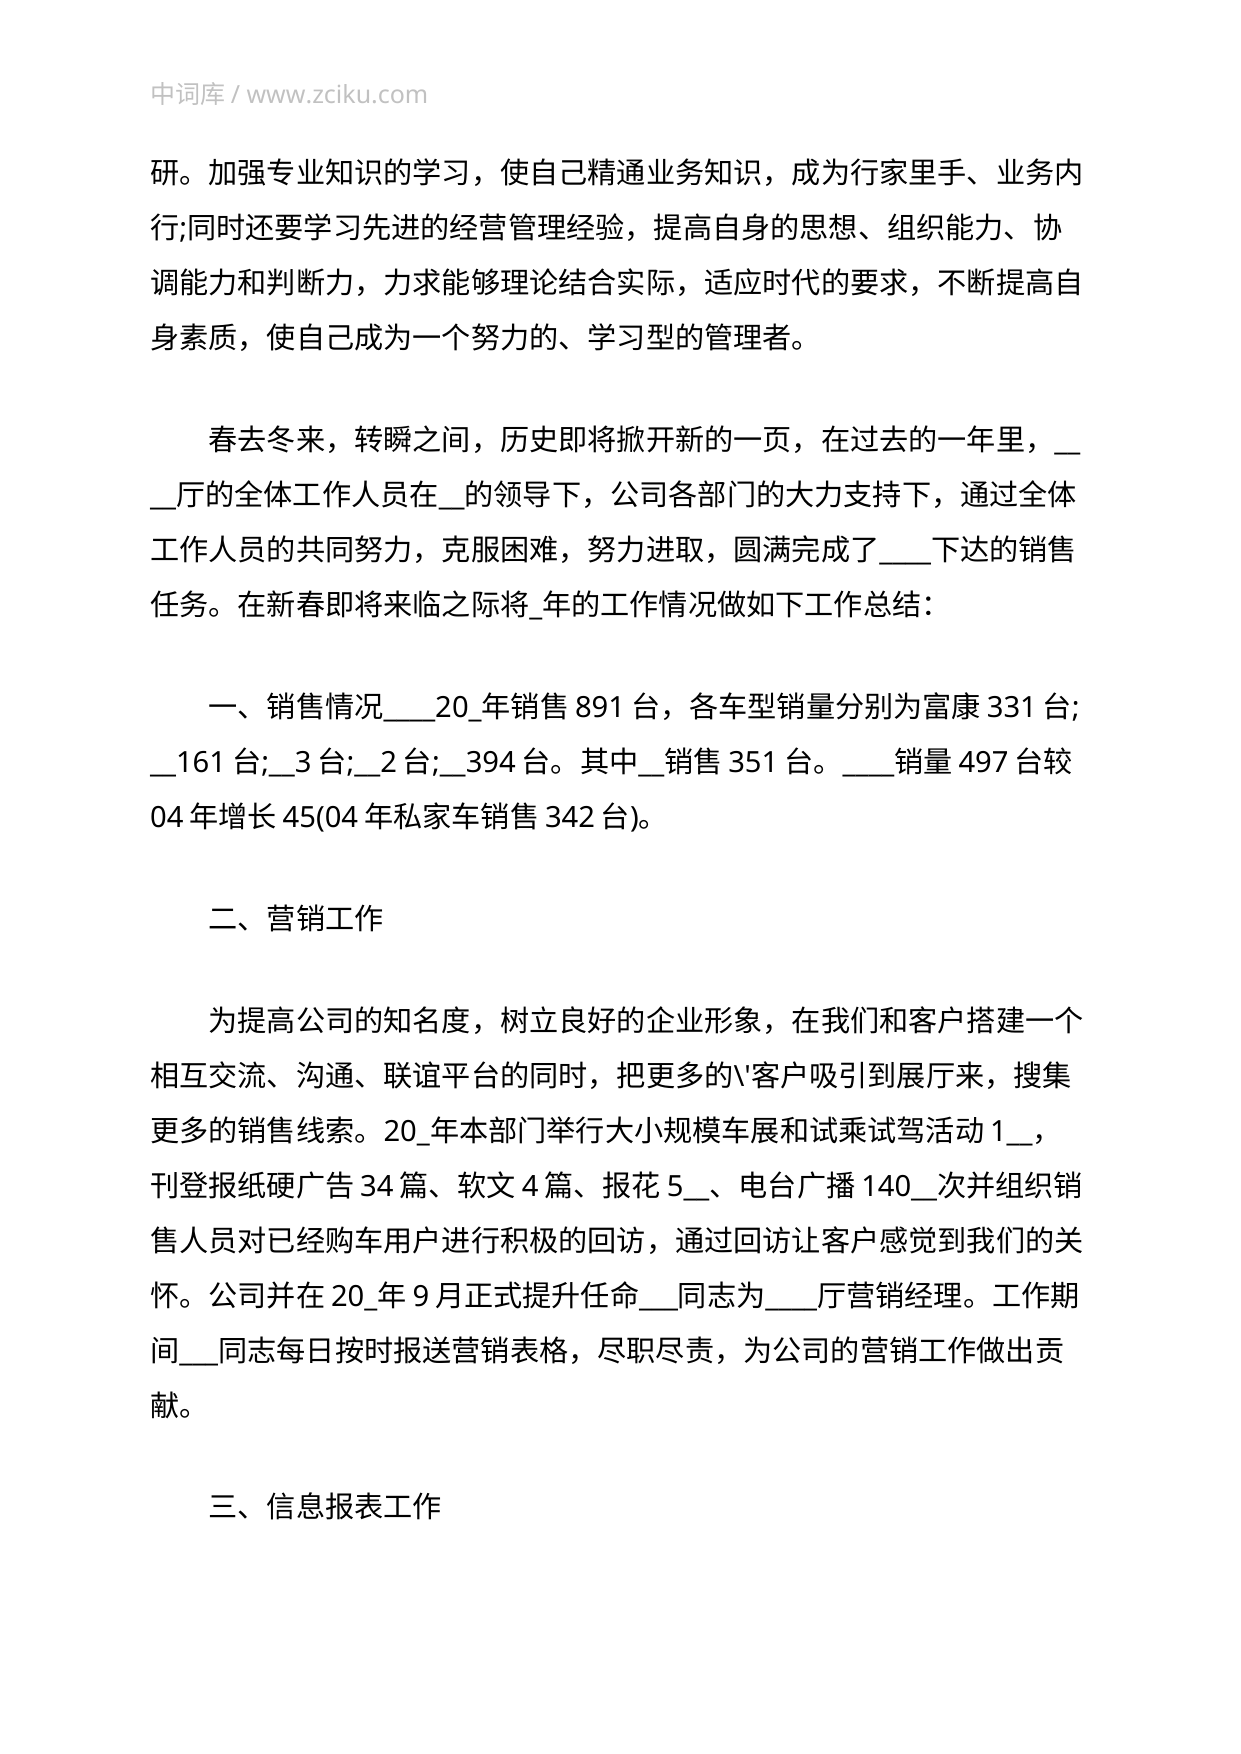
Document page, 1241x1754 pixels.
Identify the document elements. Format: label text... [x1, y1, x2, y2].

text 一、销售情况____20_年销售891台，各车型销量分别为富康331台;__161台;__3台;__2台;__394台。其中__销售351台。____销量497台较04年增长45(04年私家车销售342台)。 [150, 683, 1090, 836]
text 春去冬来，转瞬之间，历史即将掀开新的一页，在过去的一年里，____厅的全体工作人员在__的领导下，公司各部门的大力支持下，通过全体工作人员的共同努力，克服困难，努力进取，圆满完成了____下达的销售任务。在新春即将来临之际将_年的工作情况做如下工作总结： [150, 417, 1090, 624]
text 三、信息报表工作 [150, 1484, 1090, 1526]
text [150, 150, 1090, 357]
text 二、营销工作 [150, 896, 1090, 938]
text 为提高公司的知名度，树立良好的企业形象，在我们和客户搭建一个相互交流、沟通、联谊平台的同时，把更多的\'客户吸引到展厅来，搜集更多的销售线索。20_年本部门举行大小规模车展和试乘试驾活动1__，刊登报纸硬广告34篇、软文4篇、报花5__、电台广播140__次并组织销售人员对已经购车用户进行积极的回访，通过回访让客户感觉到我们的关怀。公司并在20_年9月正式提升任命___同志为____厅营销经理。工作期间___同志每日按时报送营销表格，尽职尽责，为公司的营销工作做出贡献。 [150, 997, 1090, 1424]
